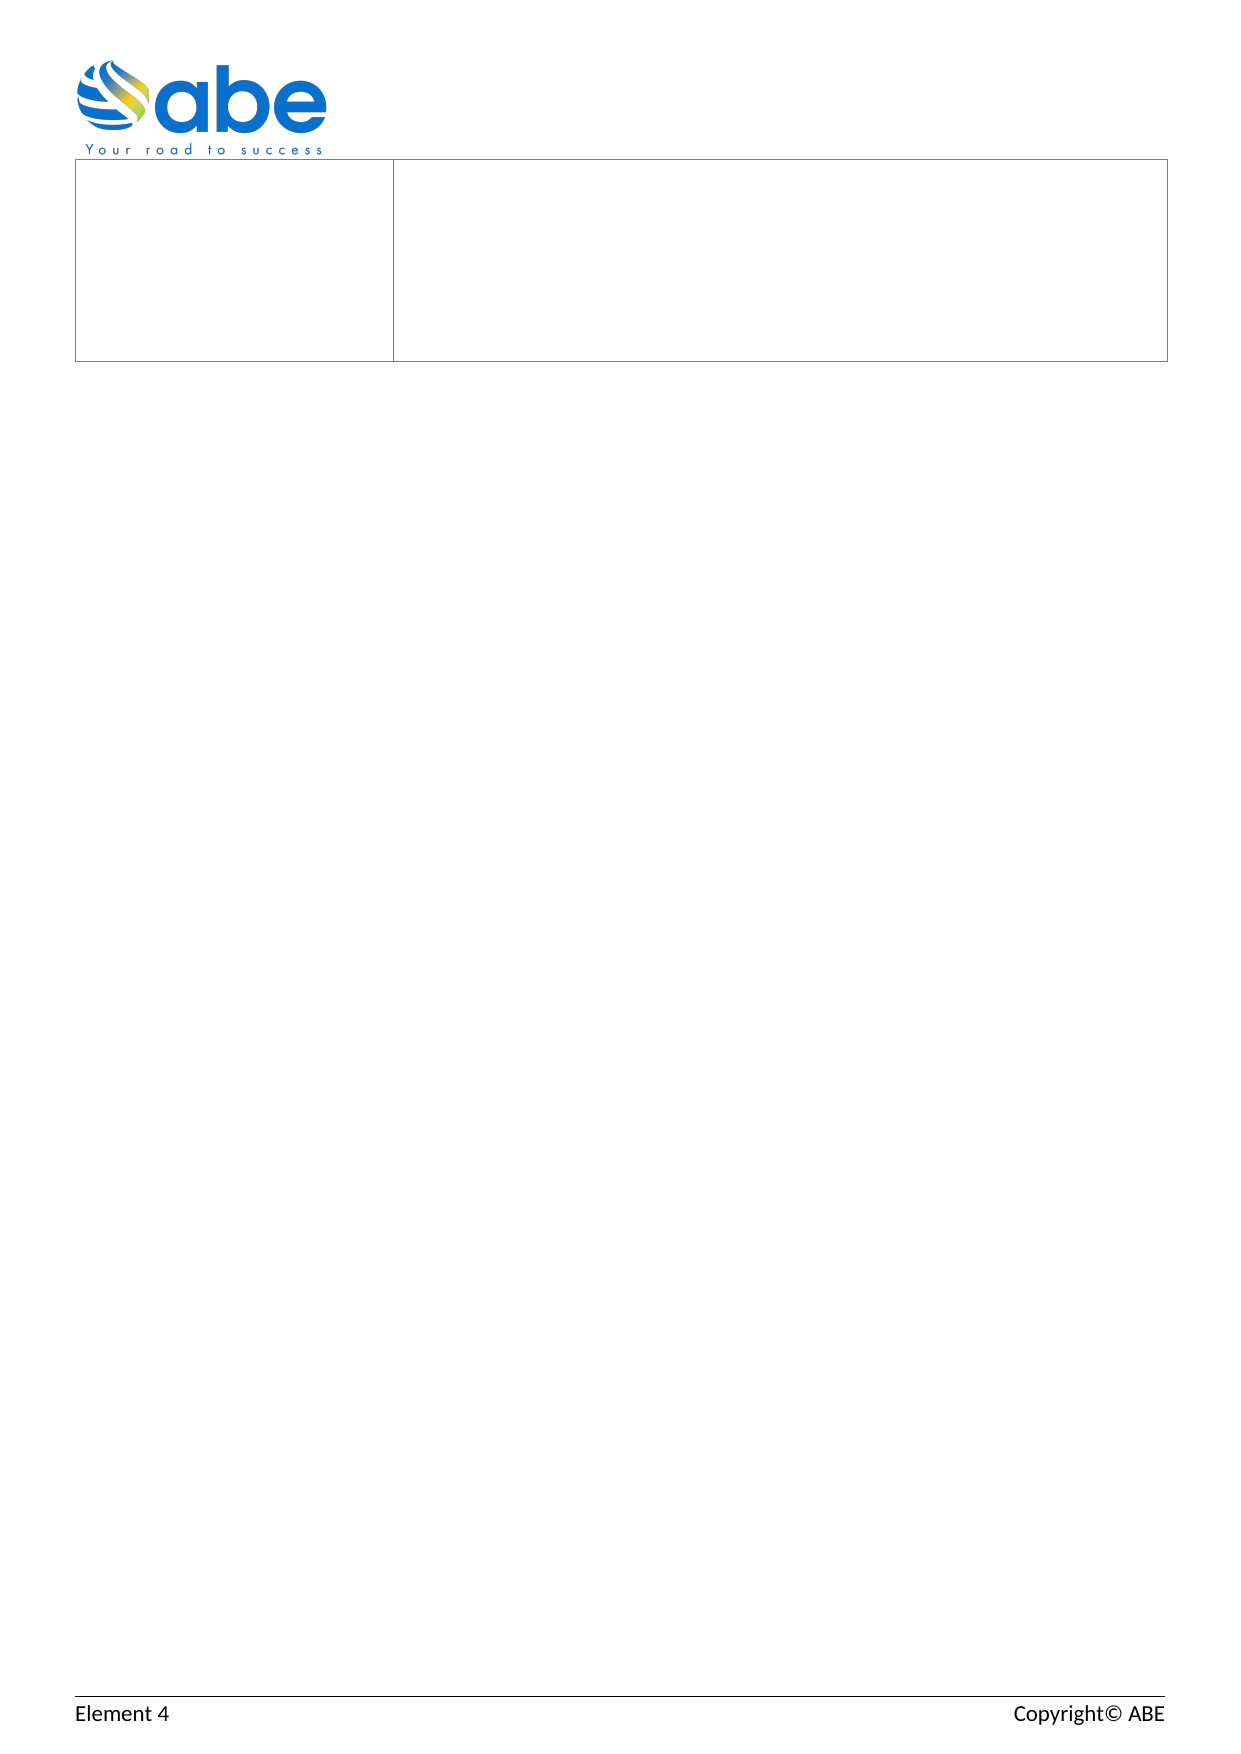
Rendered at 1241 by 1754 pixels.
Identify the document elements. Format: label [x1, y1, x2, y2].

table_cell [76, 160, 393, 361]
table_cell [394, 160, 1167, 361]
picture [75, 59, 328, 157]
